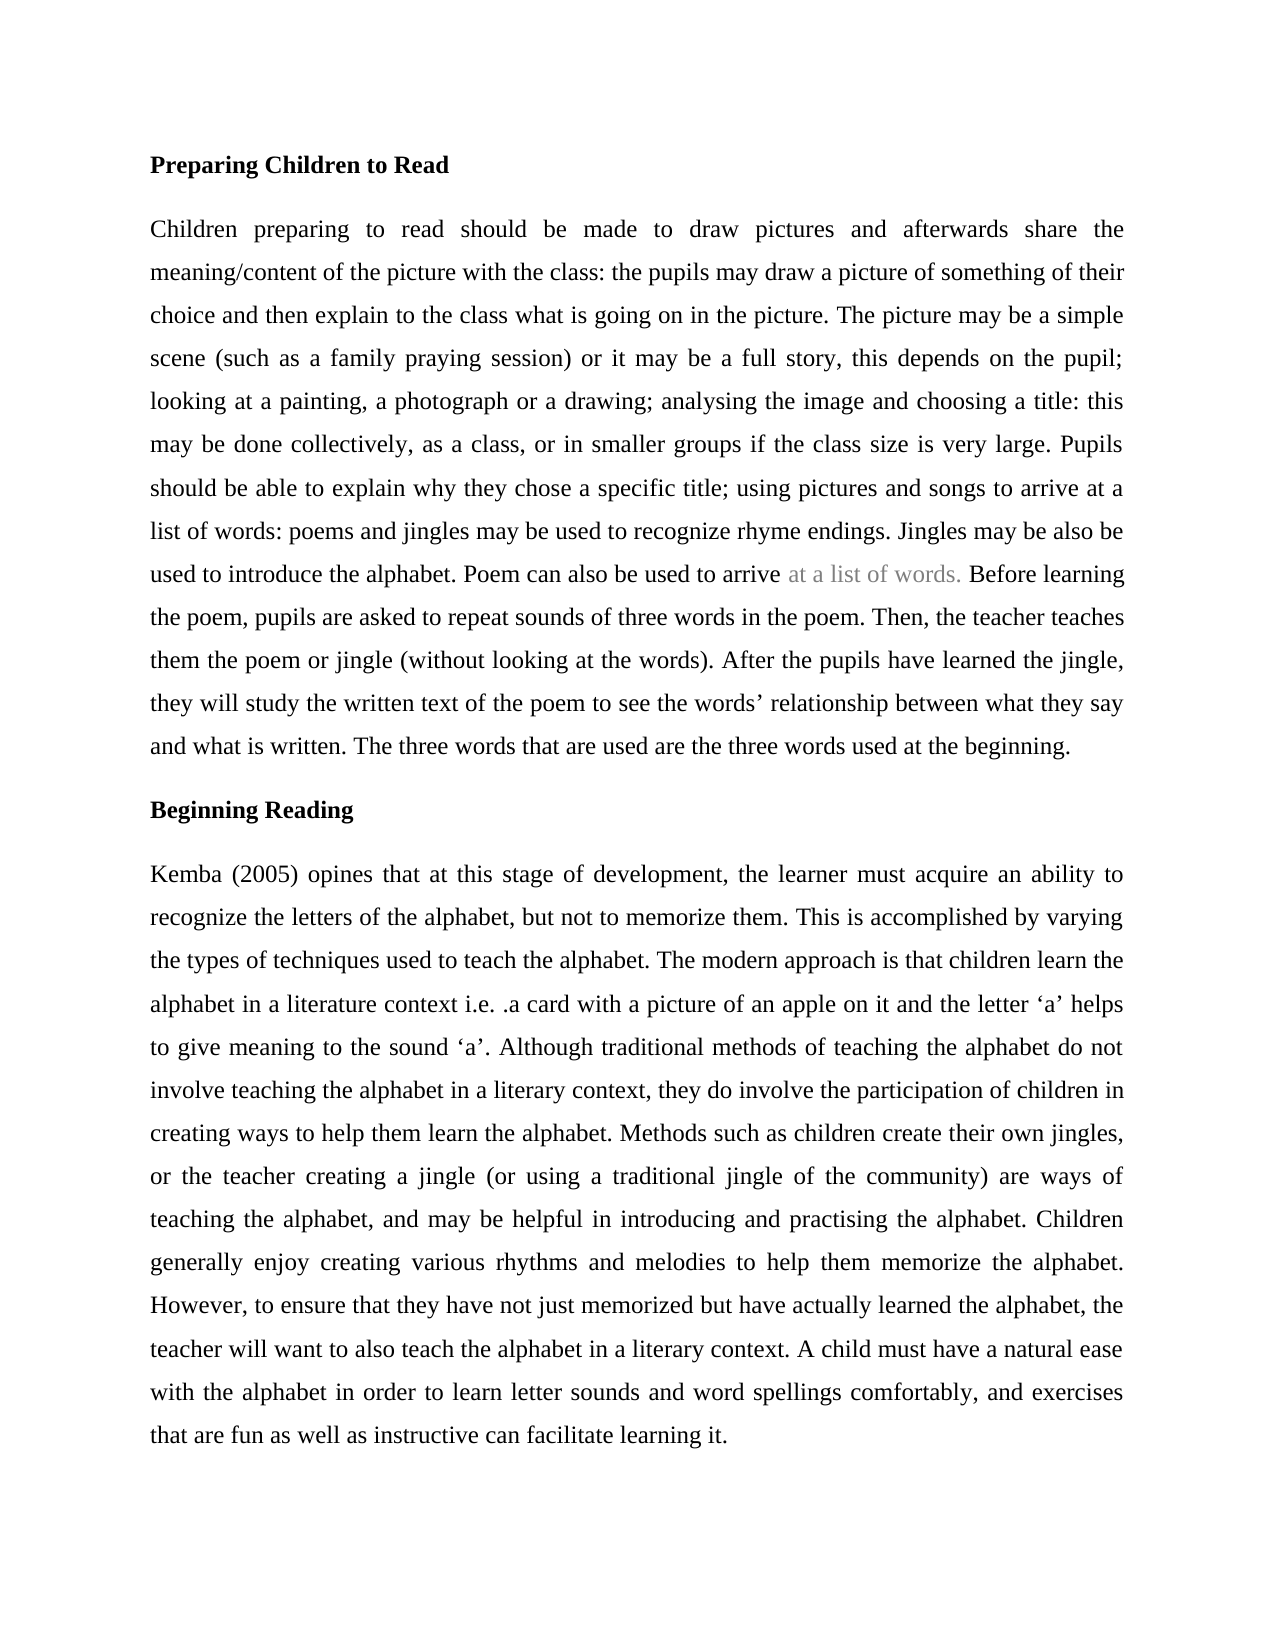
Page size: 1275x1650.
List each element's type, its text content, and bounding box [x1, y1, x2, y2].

text Beginning Reading [150, 795, 1125, 824]
text Kemba (2005) opines that at this stage of development, the learner must acquire an ability to recognize the letters of the alphabet, but not to memorize them. This is accomplished by varying the types of techniques used to teach the alphabet. The modern approach is that children learn the alphabet in a literature context i.e. .a card with a picture of an apple on it and the letter ‘a’ helps to give meaning to the sound ‘a’. Although traditional methods of teaching the alphabet do not involve teaching the alphabet in a literary context, they do involve the participation of children in creating ways to help them learn the alphabet. Methods such as children create their own jingles, or the teacher creating a jingle (or using a traditional jingle of the community) are ways of teaching the alphabet, and may be helpful in introducing and practising the alphabet. Children generally enjoy creating various rhythms and melodies to help them memorize the alphabet. However, to ensure that they have not just memorized but have actually learned the alphabet, the teacher will want to also teach the alphabet in a literary context. A child must have a natural ease with the alphabet in order to learn letter sounds and word spellings comfortably, and exercises that are fun as well as instructive can facilitate learning it.RE AT THE [150, 859, 1125, 1449]
text Children preparing to read should be made to draw pictures and afterwards share the meaning/content of the picture with the class: the pupils may draw a picture of something of their choice and then explain to the class what is going on in the picture. The picture may be a simple scene (such as a family praying session) or it may be a full story, this depends on the pupil; looking at a painting, a photograph or a drawing; analysing the image and choosing a title: this may be done collectively, as a class, or in smaller groups if the class size is very large. Pupils should be able to explain why they chose a specific title; using pictures and songs to arrive at a list of words: poems and jingles may be used to recognize rhyme endings. Jingles may be also be used to introduce the alphabet. Poem can also be used to arrive at a list of words. Before learning the poem, pupils are asked to repeat sounds of three words in the poem. Then, the teacher teaches them the poem or jingle (without looking at the words). After the pupils have learned the jingle, they will study the written text of the poem to see the words’ relationship between what they say and what is written. The three words that are used are the three words used at the beginning. [150, 214, 1125, 760]
text Preparing Children to Read [150, 150, 1125, 179]
